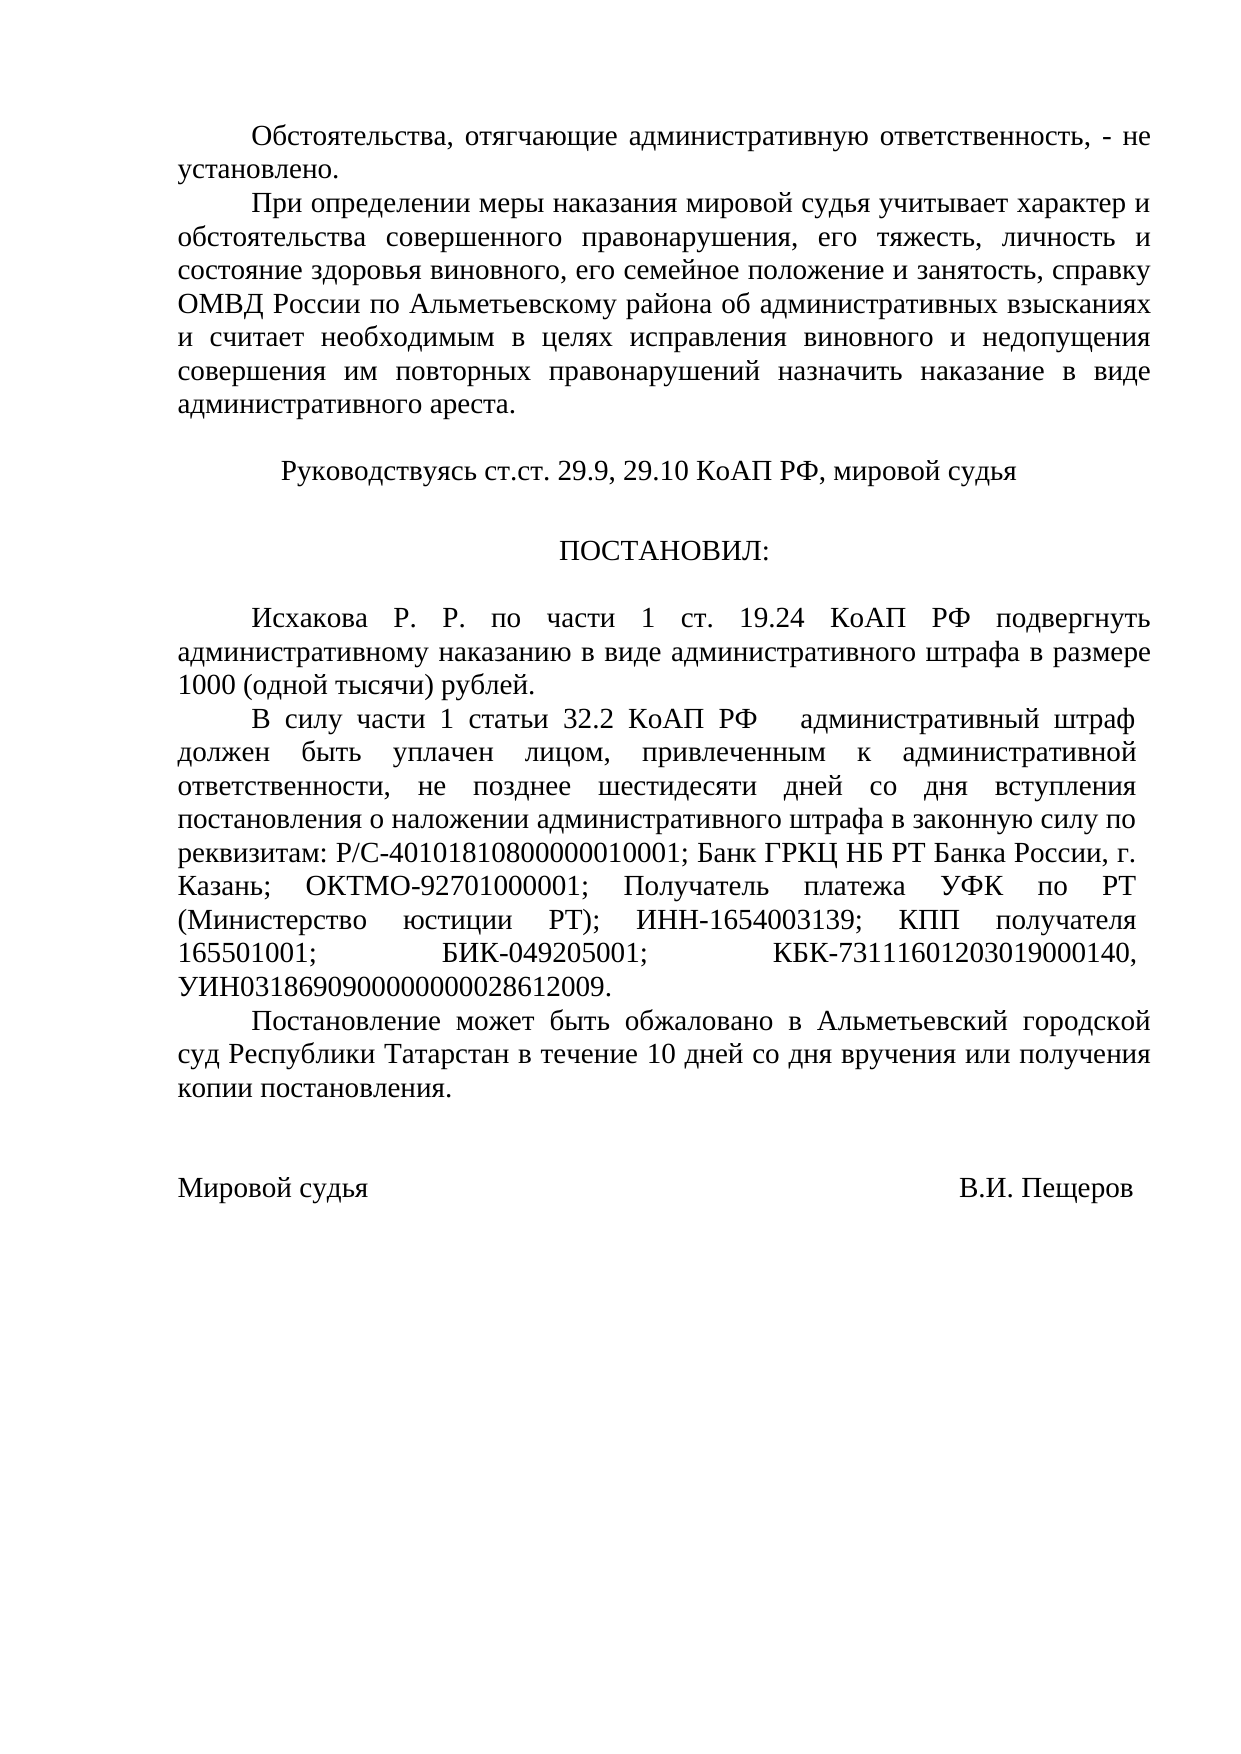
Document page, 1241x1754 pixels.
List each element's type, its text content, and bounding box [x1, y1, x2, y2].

text Мировой судья В.И. Пещеров [177, 1170, 1152, 1204]
text Постановление может быть обжаловано в Альметьевский городской суд Республики Татарстан в течение 10 дней со дня вручения или получения копии постановления. [177, 1003, 1152, 1103]
text ПОСТАНОВИЛ: [177, 533, 1152, 567]
text Руководствуясь ст.ст. 29.9, 29.10 КоАП РФ, мировой судья [207, 453, 1152, 487]
text В силу части 1 статьи 32.2 КоАП РФ административный штраф должен быть уплачен лицом, привлеченным к административной ответственности, не позднее шестидесяти дней со дня вступления постановления о наложении административного штрафа в законную силу по реквизитам: Р/С-40101810800000010001; Банк ГРКЦ НБ РТ Банка России, г. Казань; ОКТМО-92701000001; Получатель платежа УФК по РТ (Министерство юстиции РТ); ИНН-1654003139; КПП получателя 165501001; БИК-049205001; КБК-73111601203019000140, УИН0318690900000000028612009. [177, 701, 1137, 1003]
text Обстоятельства, отягчающие административную ответственность, - не установлено. [177, 118, 1152, 185]
text При определении меры наказания мировой судья учитывает характер и обстоятельства совершенного правонарушения, его тяжесть, личность и состояние здоровья виновного, его семейное положение и занятость, справку ОМВД России по Альметьевскому района об административных взысканиях и считает необходимым в целях исправления виновного и недопущения совершения им повторных правонарушений назначить наказание в виде административного ареста. [177, 185, 1152, 420]
text Исхакова Р. Р. по части 1 ст. 19.24 КоАП РФ подвергнуть административному наказанию в виде административного штрафа в размере 1000 (одной тысячи) рублей. [177, 600, 1152, 701]
